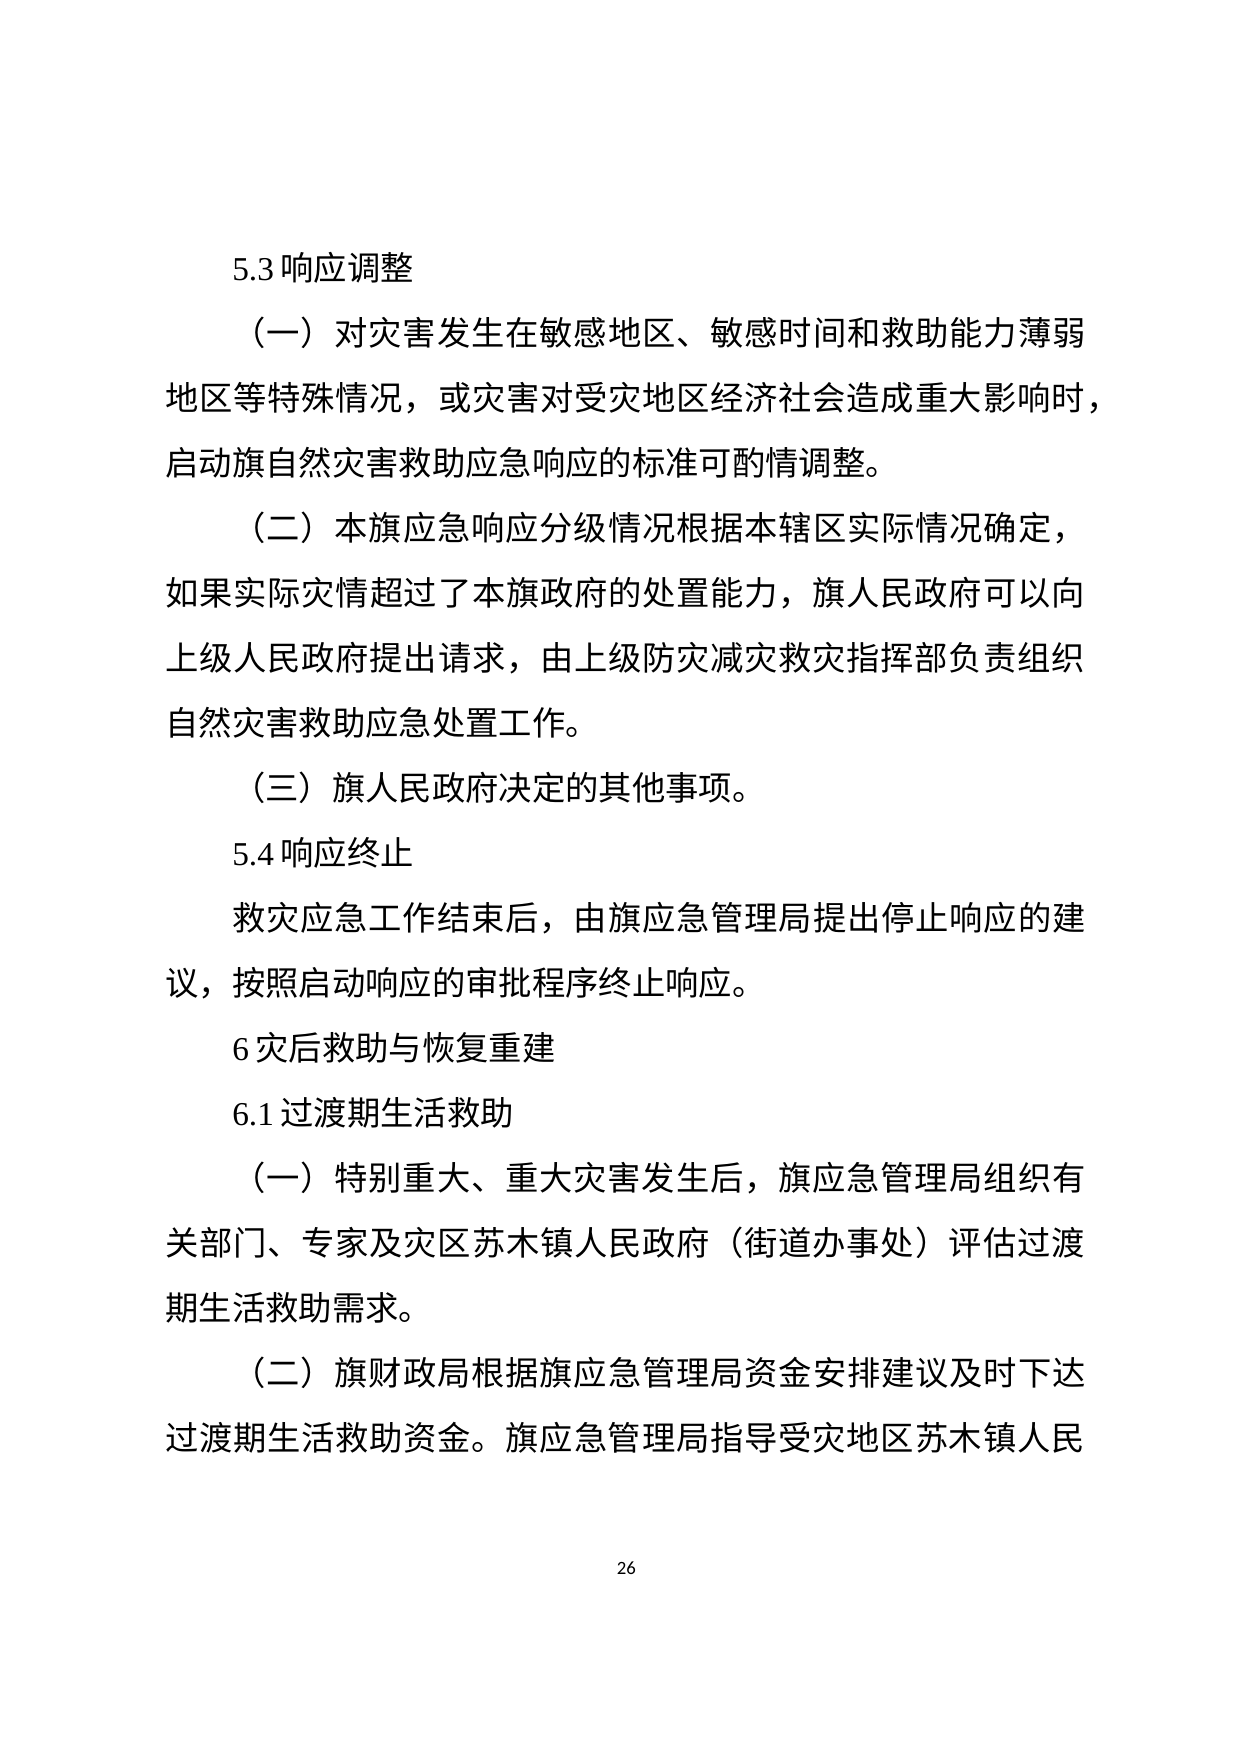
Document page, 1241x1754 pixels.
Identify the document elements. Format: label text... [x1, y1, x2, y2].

text 6灾后救助与恢复重建 [165, 1013, 1087, 1078]
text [165, 1338, 1087, 1468]
text （一）特别重大、重大灾害发生后，旗应急管理局组织有关部门、专家及灾区苏木镇人民政府（街道办事处）评估过渡期生活救助需求。 [165, 1143, 1087, 1338]
subtitle 5.3响应调整 [165, 233, 1087, 298]
text （一）对灾害发生在敏感地区、敏感时间和救助能力薄弱地区等特殊情况，或灾害对受灾地区经济社会造成重大影响时，启动旗自然灾害救助应急响应的标准可酌情调整。 [165, 298, 1087, 493]
text 救灾应急工作结束后，由旗应急管理局提出停止响应的建议，按照启动响应的审批程序终止响应。 [165, 883, 1087, 1013]
subtitle 6.1过渡期生活救助 [165, 1078, 1087, 1143]
text （二）本旗应急响应分级情况根据本辖区实际情况确定，如果实际灾情超过了本旗政府的处置能力，旗人民政府可以向上级人民政府提出请求，由上级防灾减灾救灾指挥部负责组织自然灾害救助应急处置工作。 [165, 493, 1087, 753]
text （三）旗人民政府决定的其他事项。 [165, 753, 1087, 818]
subtitle 5.4响应终止 [165, 818, 1087, 883]
